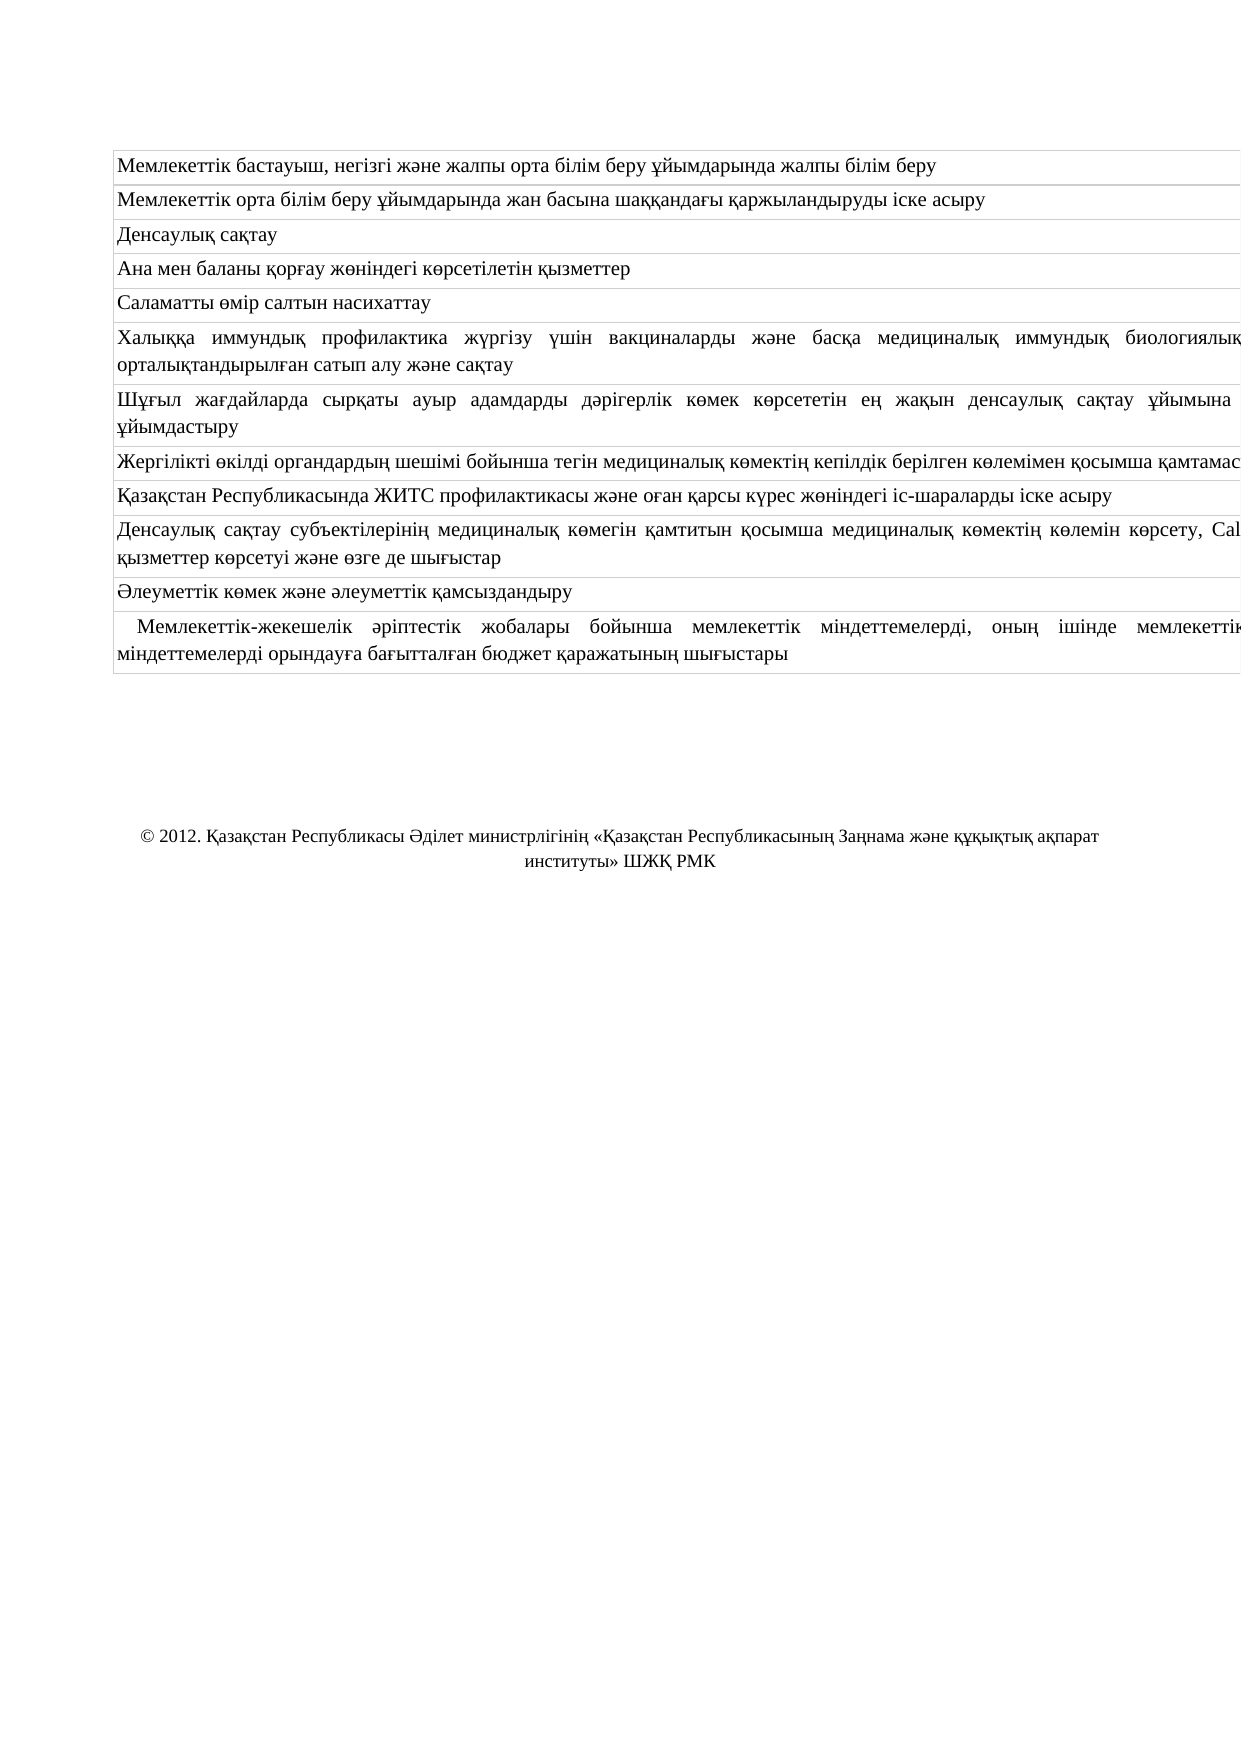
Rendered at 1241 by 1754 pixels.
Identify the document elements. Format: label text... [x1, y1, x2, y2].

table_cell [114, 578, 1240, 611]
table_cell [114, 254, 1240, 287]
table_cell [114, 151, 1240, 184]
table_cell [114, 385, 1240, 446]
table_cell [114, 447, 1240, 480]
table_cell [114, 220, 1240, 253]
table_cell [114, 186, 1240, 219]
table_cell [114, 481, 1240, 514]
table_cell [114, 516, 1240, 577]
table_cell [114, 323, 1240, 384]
text © 2012. Қазақстан Республикасы Әділет министрлігінің «Қазақстан Республикасының Заңнама және құқықтық ақпарат институты» ШЖҚ РМК [112, 825, 1128, 872]
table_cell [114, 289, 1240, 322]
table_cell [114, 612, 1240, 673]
